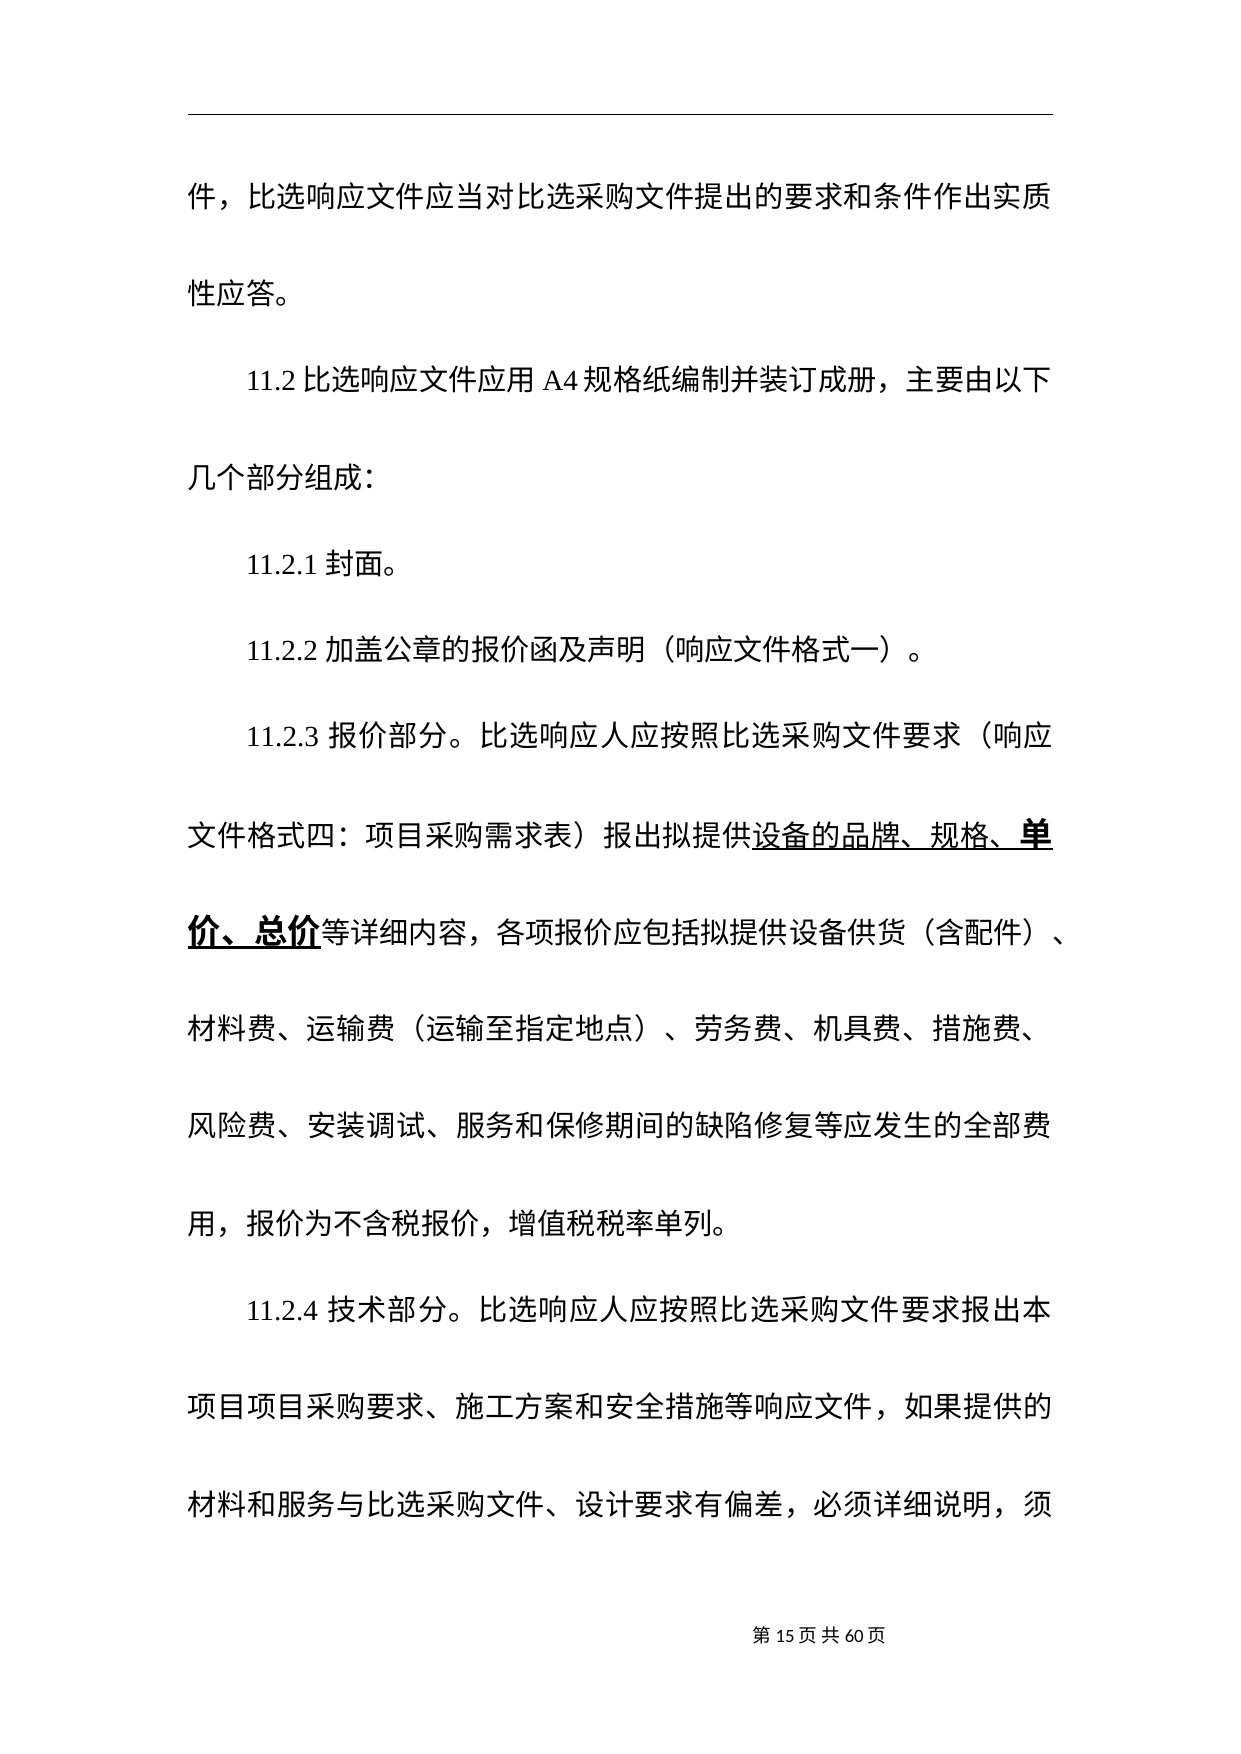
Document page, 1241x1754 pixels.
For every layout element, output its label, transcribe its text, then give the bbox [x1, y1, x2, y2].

text 11.2.2 加盖公章的报价函及声明（响应文件格式一）。 [187, 615, 1053, 680]
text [187, 1275, 1053, 1535]
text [187, 162, 1053, 324]
text 11.2比选响应文件应用A4规格纸编制并装订成册，主要由以下几个部分组成： [187, 346, 1053, 508]
text 11.2.3 报价部分。比选响应人应按照比选采购文件要求（响应文件格式四：项目采购需求表）报出拟提供设备的品牌、规格、单价、总价等详细内容，各项报价应包括拟提供设备供货（含配件）、材料费、运输费（运输至指定地点）、劳务费、机具费、措施费、风险费、安装调试、服务和保修期间的缺陷修复等应发生的全部费用，报价为不含税报价，增值税税率单列。 [187, 702, 1053, 1254]
text 11.2.1 封面。 [187, 529, 1053, 594]
